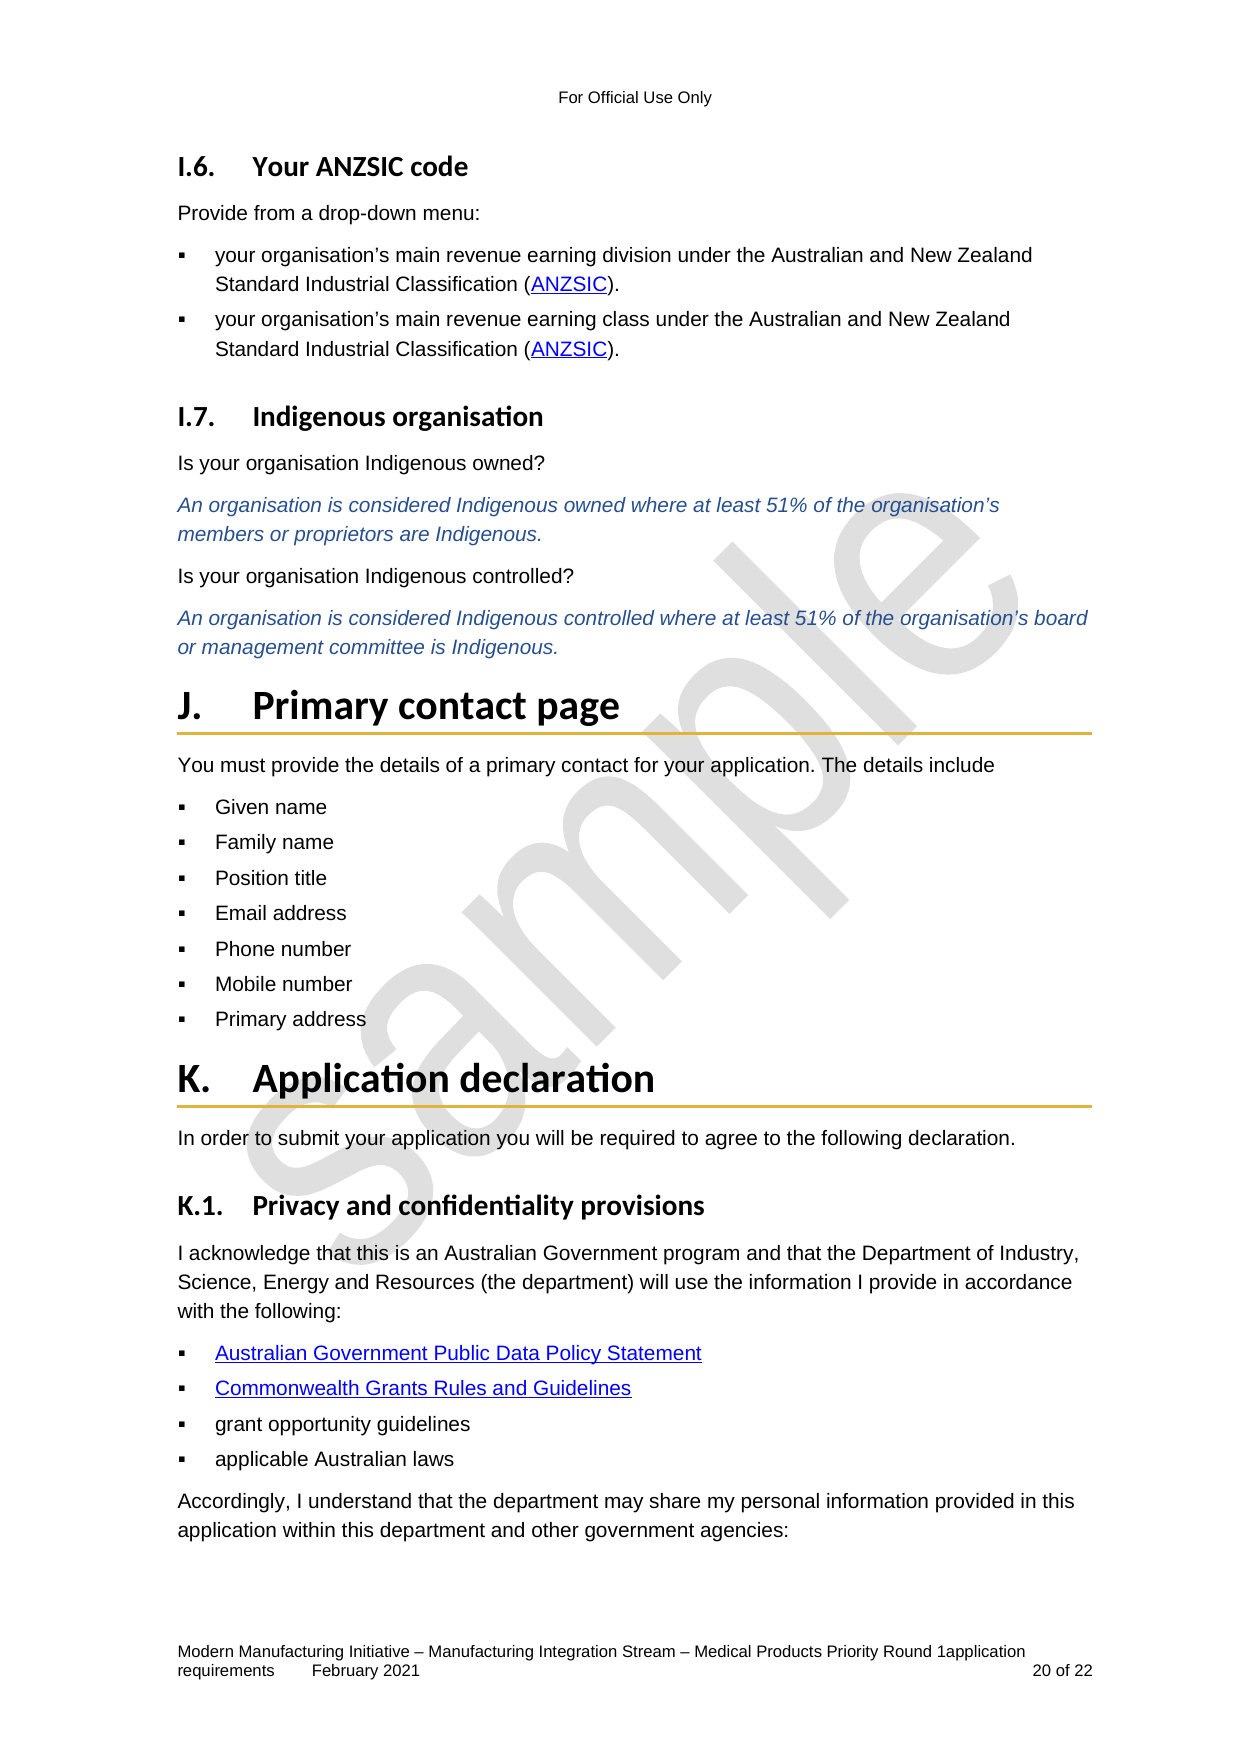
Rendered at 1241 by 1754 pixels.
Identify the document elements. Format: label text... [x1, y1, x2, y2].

list Commonwealth Grants Rules and Guidelines [177, 1371, 1092, 1400]
text An organisation is considered Indigenous owned where at least 51% of the organisation’s members or proprietors are Indigenous. [177, 488, 1092, 546]
subtitle Primary contact page [177, 679, 1092, 732]
list Given name [177, 789, 1092, 819]
text Accordingly, I understand that the department may share my personal information provided in this application within this department and other government agencies: [177, 1483, 1092, 1542]
list grant opportunity guidelines [177, 1406, 1092, 1435]
list Family name [177, 825, 1092, 854]
list Position title [177, 860, 1092, 889]
list your organisation’s main revenue earning division under the Australian and New Zealand Standard Industrial Classification (ANZSIC). [177, 237, 1092, 296]
text Provide from a drop-down menu: [177, 196, 1092, 225]
list Email address [177, 896, 1092, 925]
subtitle Application declaration [177, 1052, 1092, 1105]
text I acknowledge that this is an Australian Government program and that the Department of Industry, Science, Energy and Resources (the department) will use the information I provide in accordance with the following: [177, 1235, 1092, 1323]
list Primary address [177, 1002, 1092, 1031]
text Is your organisation Indigenous owned? [177, 446, 1092, 475]
text You must provide the details of a primary contact for your application. The details include [177, 748, 1092, 777]
list your organisation’s main revenue earning class under the Australian and New Zealand Standard Industrial Classification (ANZSIC). [177, 302, 1092, 360]
subtitle Indigenous organisation [177, 398, 1092, 433]
text An organisation is considered Indigenous controlled where at least 51% of the organisation’s board or management committee is Indigenous. [177, 600, 1092, 658]
subtitle Your ANZSIC code [177, 148, 1092, 183]
subtitle Privacy and confidentiality provisions [177, 1187, 1092, 1223]
text Is your organisation Indigenous controlled? [177, 558, 1092, 588]
list Australian Government Public Data Policy Statement [177, 1335, 1092, 1364]
list Phone number [177, 931, 1092, 960]
list Mobile number [177, 967, 1092, 996]
text In order to submit your application you will be required to agree to the following declaration. [177, 1121, 1092, 1150]
list applicable Australian laws [177, 1442, 1092, 1471]
